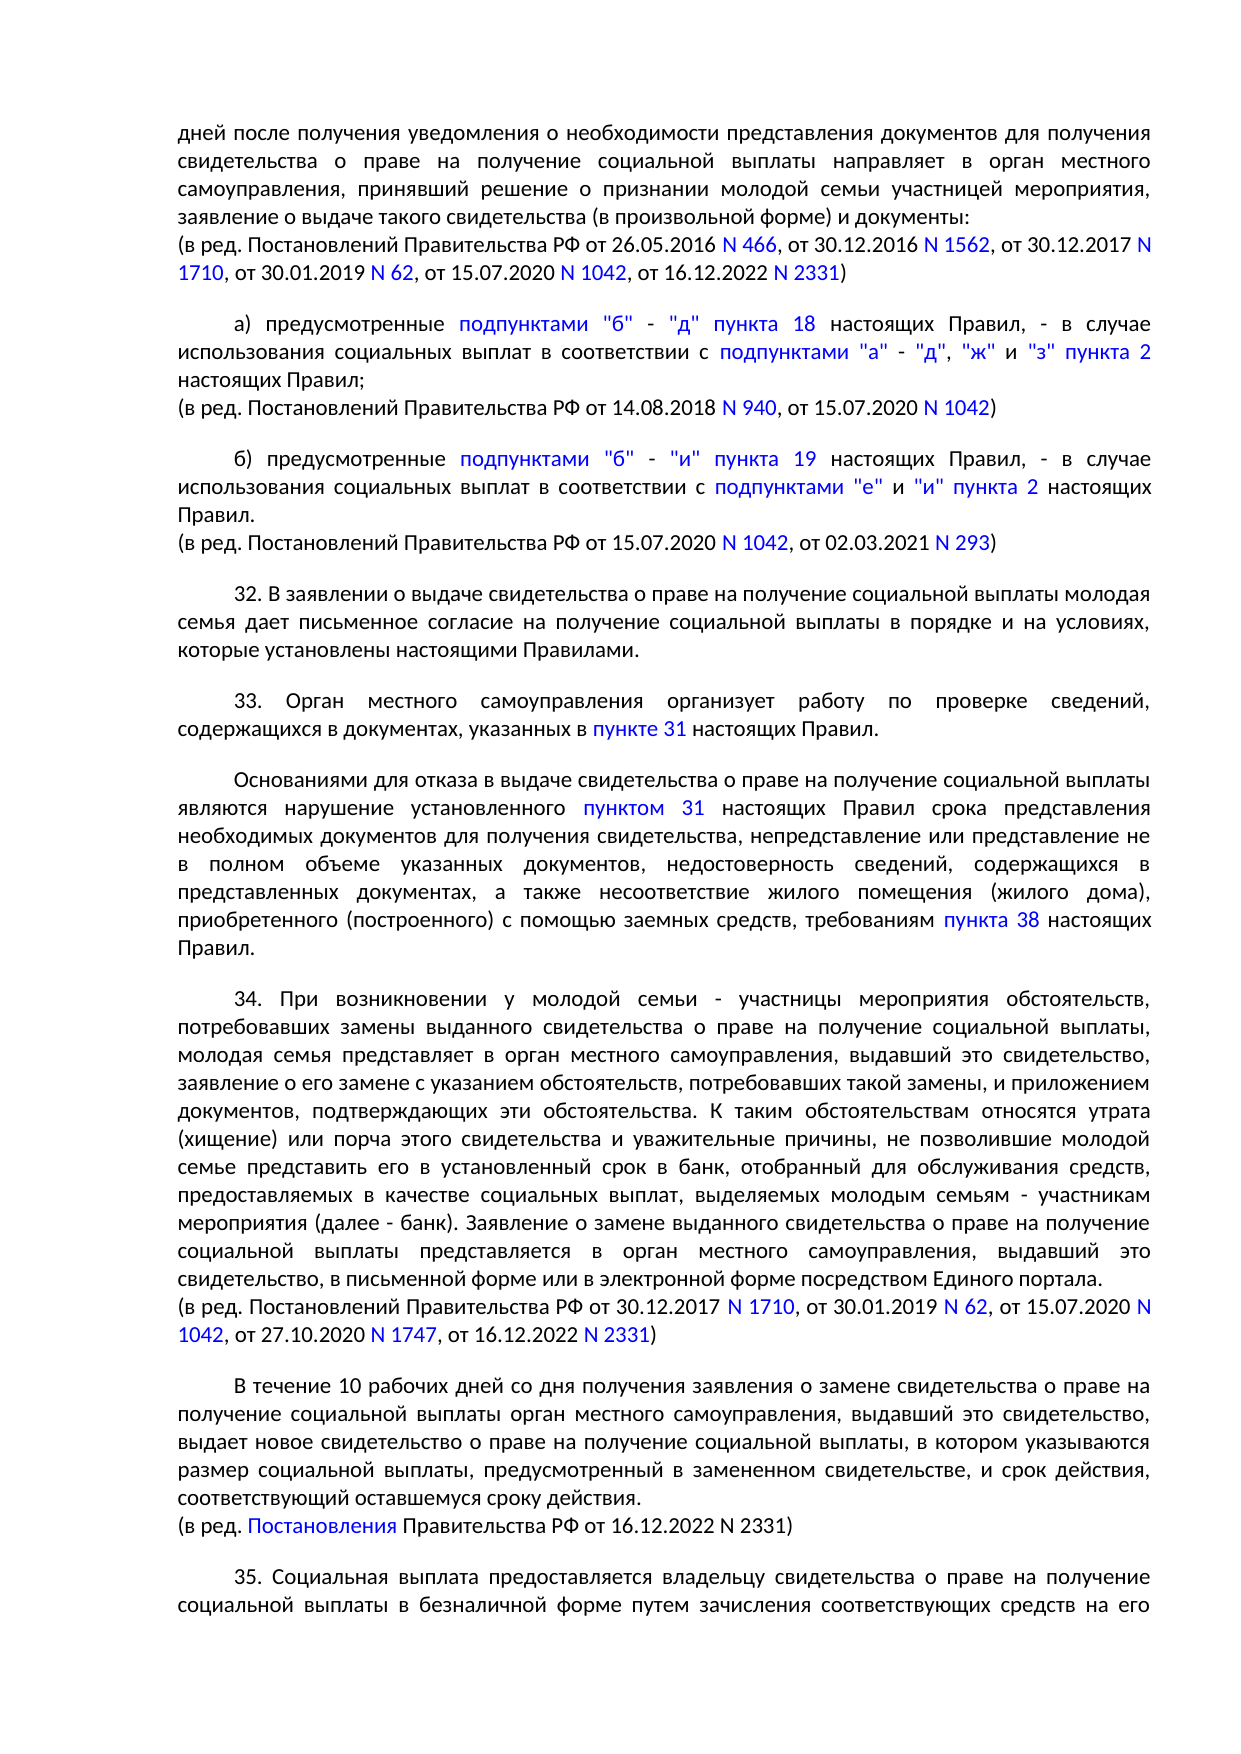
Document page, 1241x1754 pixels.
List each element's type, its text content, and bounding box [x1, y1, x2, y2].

text (в ред. Постановлений Правительства РФ от 30.12.2017 N 1710, от 30.01.2019 N 62, от 15.07.2020 N 1042, от 27.10.2020 N 1747, от 16.12.2022 N 2331) [177, 1292, 1152, 1348]
text (в ред. Постановлений Правительства РФ от 26.05.2016 N 466, от 30.12.2016 N 1562, от 30.12.2017 N 1710, от 30.01.2019 N 62, от 15.07.2020 N 1042, от 16.12.2022 N 2331) [177, 230, 1152, 286]
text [177, 1562, 1152, 1618]
text 33. Орган местного самоуправления организует работу по проверке сведений, содержащихся в документах, указанных в пункте 31 настоящих Правил. [177, 686, 1152, 742]
text 32. В заявлении о выдаче свидетельства о праве на получение социальной выплаты молодая семья дает письменное согласие на получение социальной выплаты в порядке и на условиях, которые установлены настоящими Правилами. [177, 579, 1152, 663]
text а) предусмотренные подпунктами "б" - "д" пункта 18 настоящих Правил, - в случае использования социальных выплат в соответствии с подпунктами "а" - "д", "ж" и "з" пункта 2 настоящих Правил; [177, 309, 1152, 393]
text 34. При возникновении у молодой семьи - участницы мероприятия обстоятельств, потребовавших замены выданного свидетельства о праве на получение социальной выплаты, молодая семья представляет в орган местного самоуправления, выдавший это свидетельство, заявление о его замене с указанием обстоятельств, потребовавших такой замены, и приложением документов, подтверждающих эти обстоятельства. К таким обстоятельствам относятся утрата (хищение) или порча этого свидетельства и уважительные причины, не позволившие молодой семье представить его в установленный срок в банк, отобранный для обслуживания средств, предоставляемых в качестве социальных выплат, выделяемых молодым семьям - участникам мероприятия (далее - банк). Заявление о замене выданного свидетельства о праве на получение социальной выплаты представляется в орган местного самоуправления, выдавший это свидетельство, в письменной форме или в электронной форме посредством Единого портала. [177, 984, 1152, 1292]
text В течение 10 рабочих дней со дня получения заявления о замене свидетельства о праве на получение социальной выплаты орган местного самоуправления, выдавший это свидетельство, выдает новое свидетельство о праве на получение социальной выплаты, в котором указываются размер социальной выплаты, предусмотренный в замененном свидетельстве, и срок действия, соответствующий оставшемуся сроку действия. [177, 1371, 1152, 1511]
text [177, 118, 1152, 230]
text (в ред. Постановления Правительства РФ от 16.12.2022 N 2331) [177, 1511, 1152, 1539]
text (в ред. Постановлений Правительства РФ от 15.07.2020 N 1042, от 02.03.2021 N 293) [177, 528, 1152, 556]
text (в ред. Постановлений Правительства РФ от 14.08.2018 N 940, от 15.07.2020 N 1042) [177, 393, 1152, 421]
text Основаниями для отказа в выдаче свидетельства о праве на получение социальной выплаты являются нарушение установленного пунктом 31 настоящих Правил срока представления необходимых документов для получения свидетельства, непредставление или представление не в полном объеме указанных документов, недостоверность сведений, содержащихся в представленных документах, а также несоответствие жилого помещения (жилого дома), приобретенного (построенного) с помощью заемных средств, требованиям пункта 38 настоящих Правил. [177, 765, 1152, 961]
text б) предусмотренные подпунктами "б" - "и" пункта 19 настоящих Правил, - в случае использования социальных выплат в соответствии с подпунктами "е" и "и" пункта 2 настоящих Правил. [177, 444, 1152, 528]
